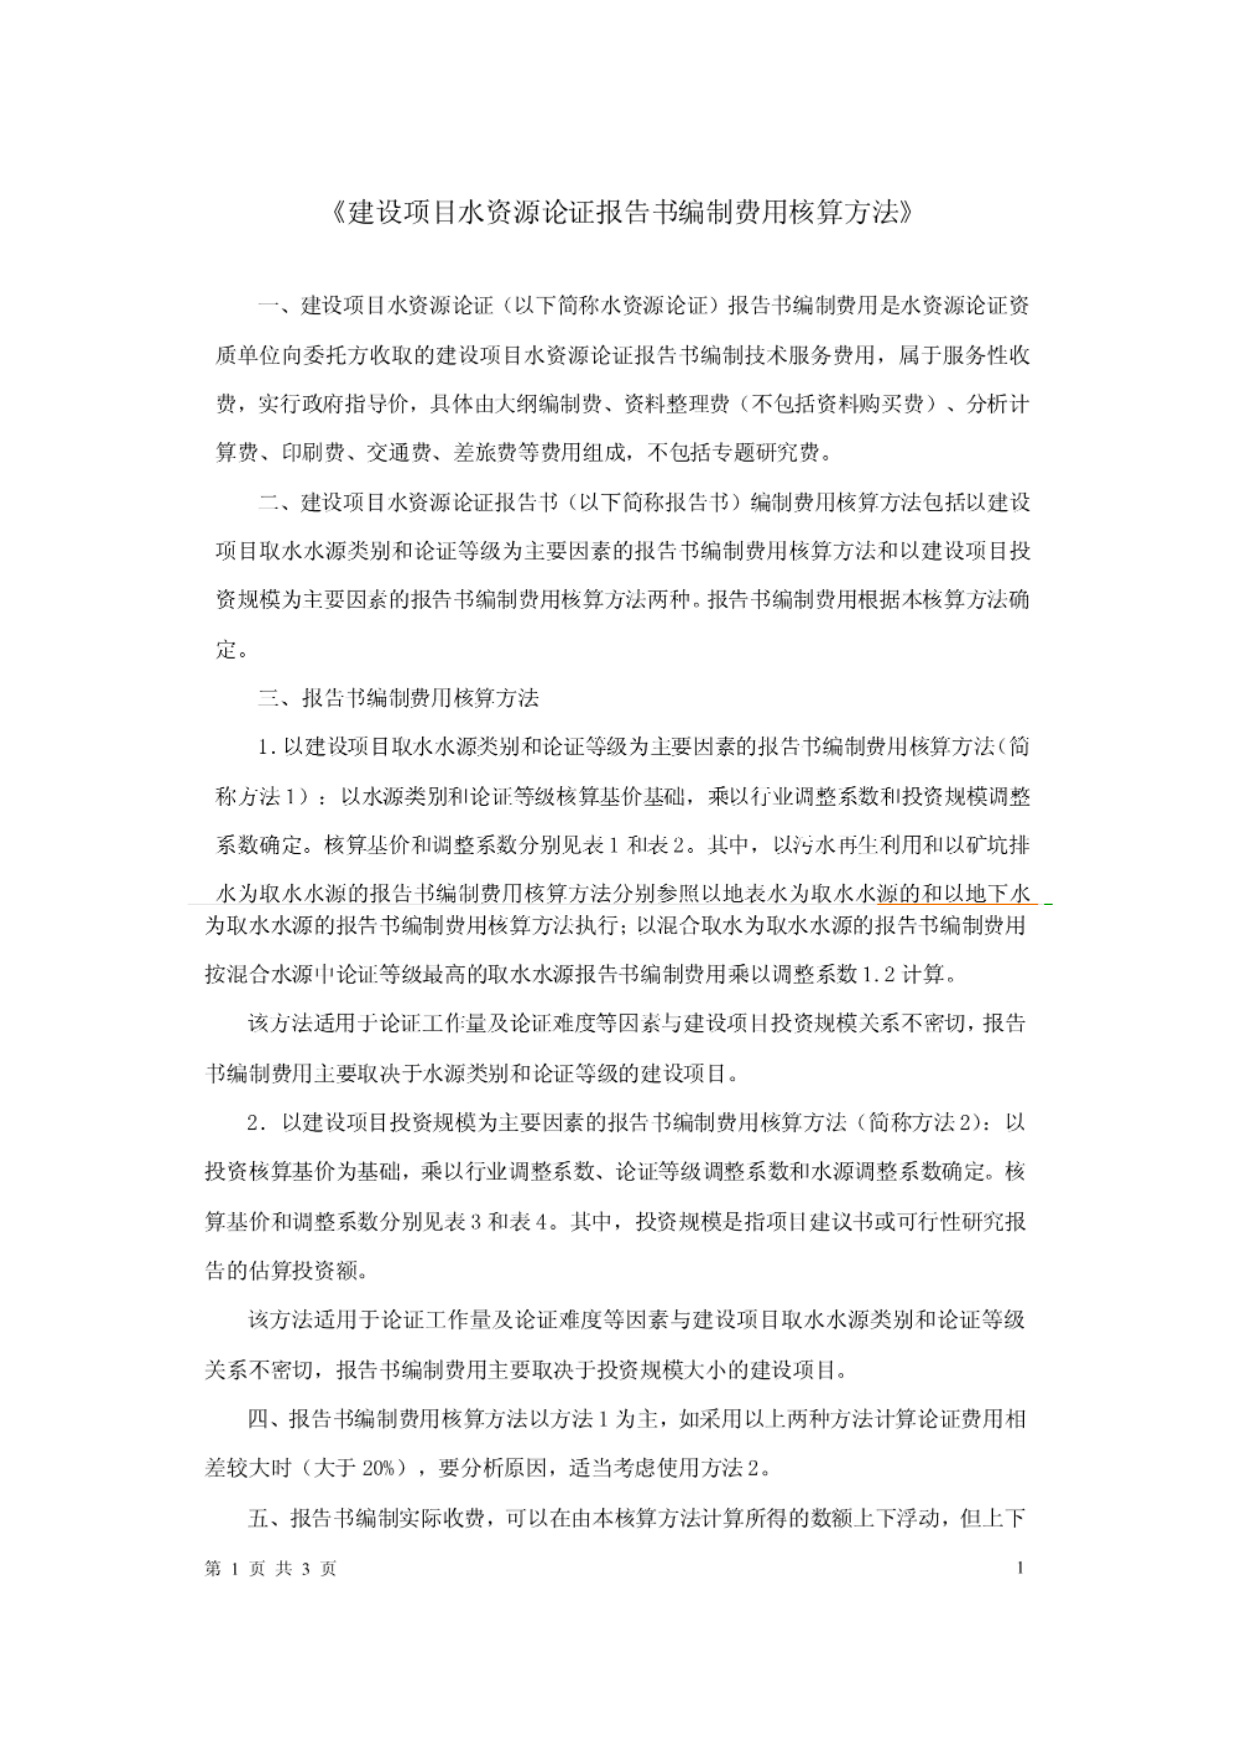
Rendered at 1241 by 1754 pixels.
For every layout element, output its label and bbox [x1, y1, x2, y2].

picture [187, 909, 1053, 1589]
picture [187, 162, 1053, 905]
